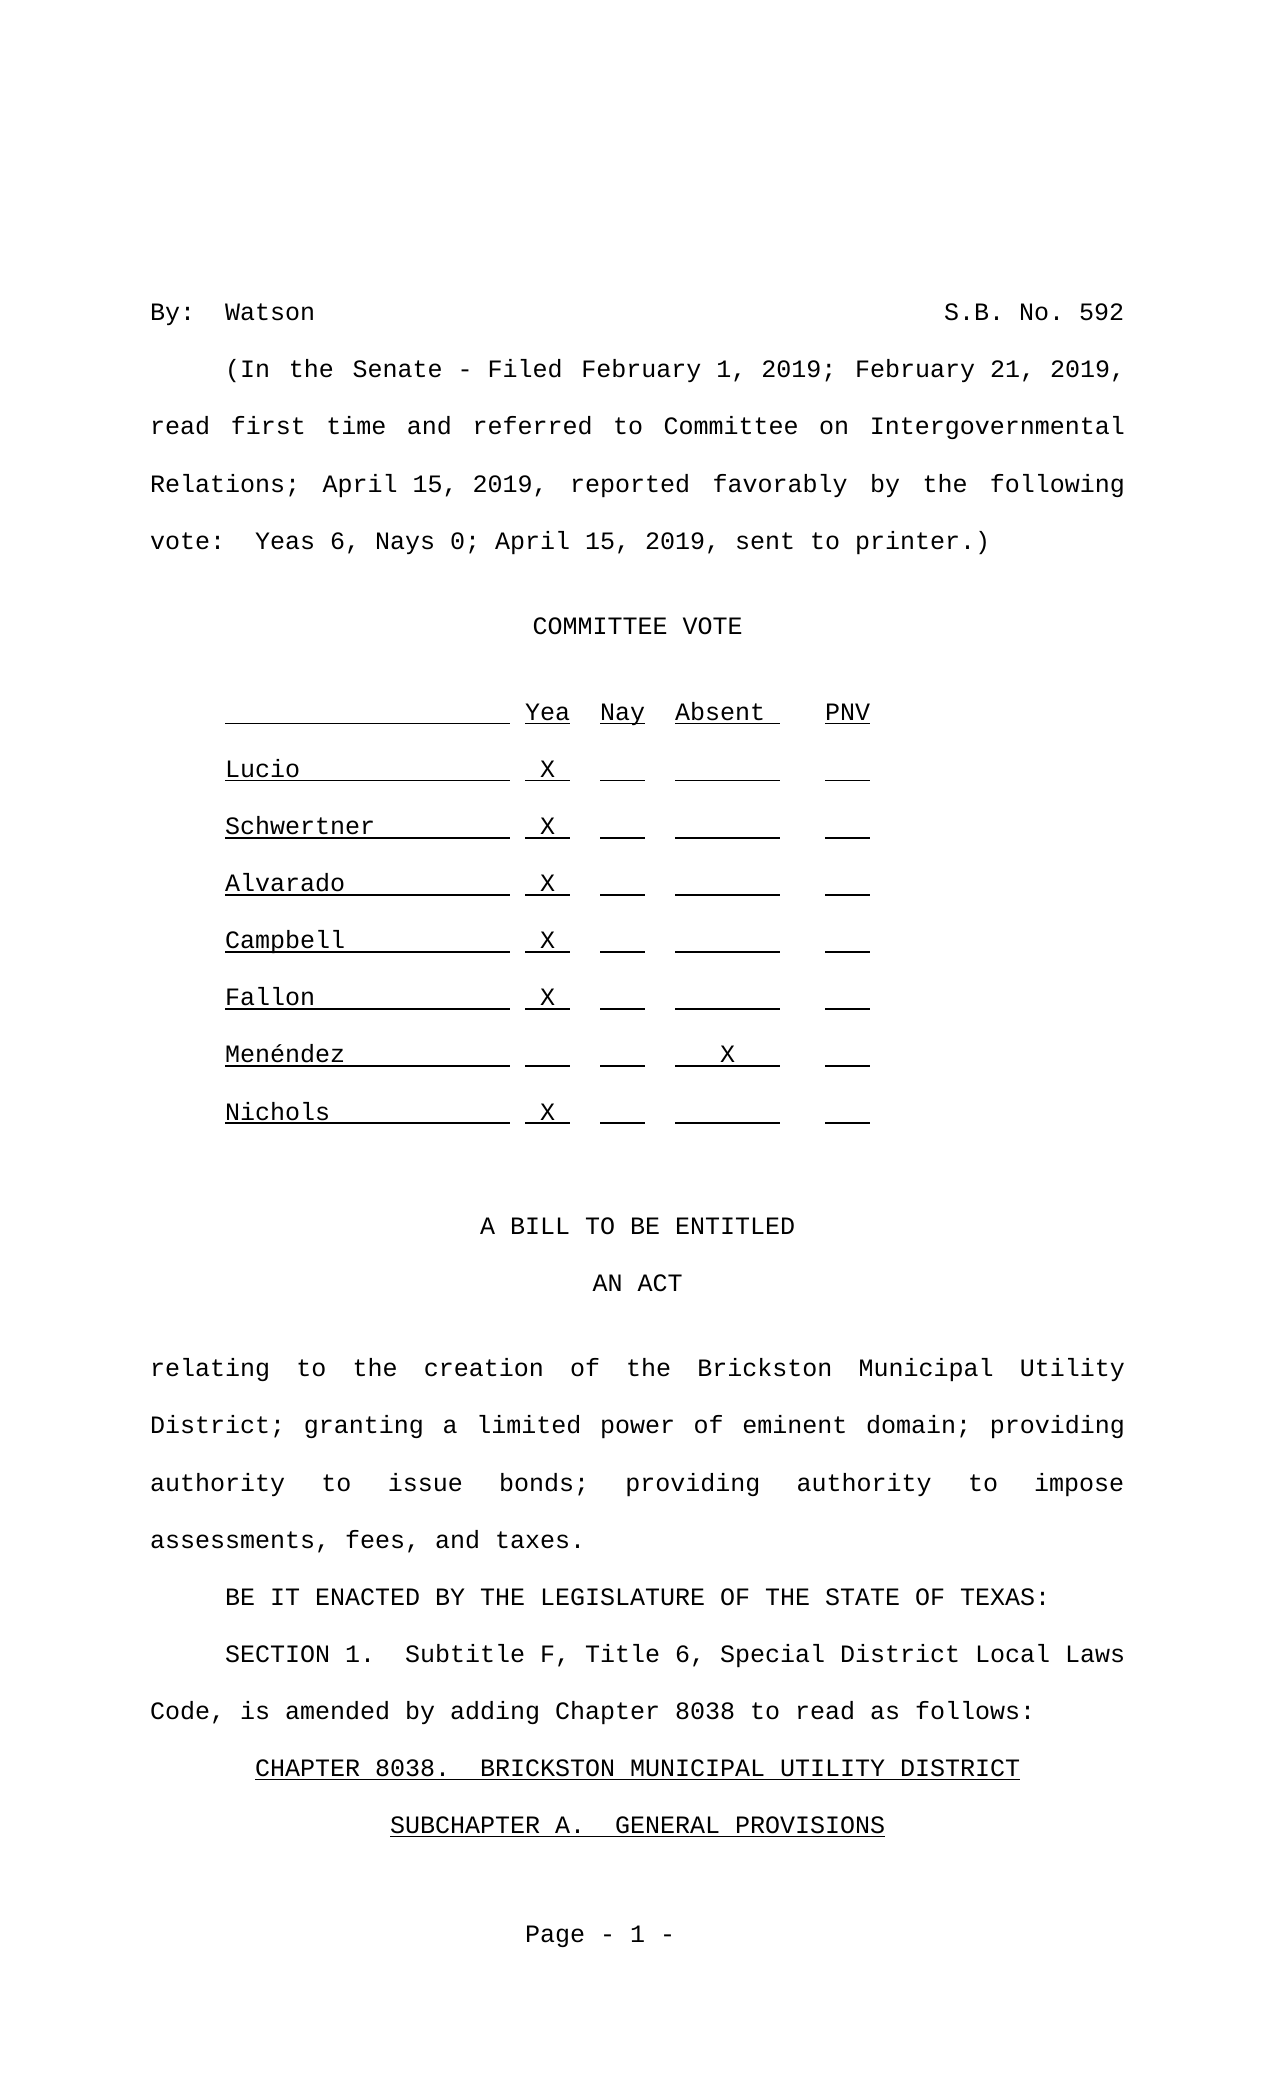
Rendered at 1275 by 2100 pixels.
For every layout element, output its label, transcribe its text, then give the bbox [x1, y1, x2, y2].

text By: Watson S.B. No. 592 [150, 300, 1125, 328]
text AN ACT [150, 1270, 1125, 1299]
text Fallon X [150, 985, 975, 1013]
text A BILL TO BE ENTITLED [150, 1213, 1125, 1242]
text Alvarado X [150, 871, 975, 899]
text Yea Nay Absent PNV [150, 699, 975, 728]
text COMMITTEE VOTE [150, 614, 1125, 642]
text SUBCHAPTER A. GENERAL PROVISIONS [150, 1812, 1125, 1841]
text Campbell X [150, 928, 975, 956]
text Schwertner X [150, 813, 975, 842]
text Lucio X [150, 756, 975, 785]
text (In the Senate - Filed February 1, 2019; February 21, 2019, read first time and referred to Committee on Intergovernmental Relations; April 15, 2019, reported favorably by the following vote: Yeas 6, Nays 0; April 15, 2019, sent to printer.) [150, 357, 1125, 557]
text Menéndez X [150, 1042, 975, 1070]
text relating to the creation of the Brickston Municipal Utility District; granting a limited power of eminent domain; providing authority to issue bonds; providing authority to impose assessments, fees, and taxes. [150, 1356, 1125, 1556]
text Nichols X [150, 1099, 975, 1127]
text SECTION 1. Subtitle F, Title 6, Special District Local Laws Code, is amended by adding Chapter 8038 to read as follows: [150, 1641, 1125, 1727]
text CHAPTER 8038. BRICKSTON MUNICIPAL UTILITY DISTRICT [150, 1755, 1125, 1784]
text BE IT ENACTED BY THE LEGISLATURE OF THE STATE OF TEXAS: [150, 1584, 1125, 1613]
